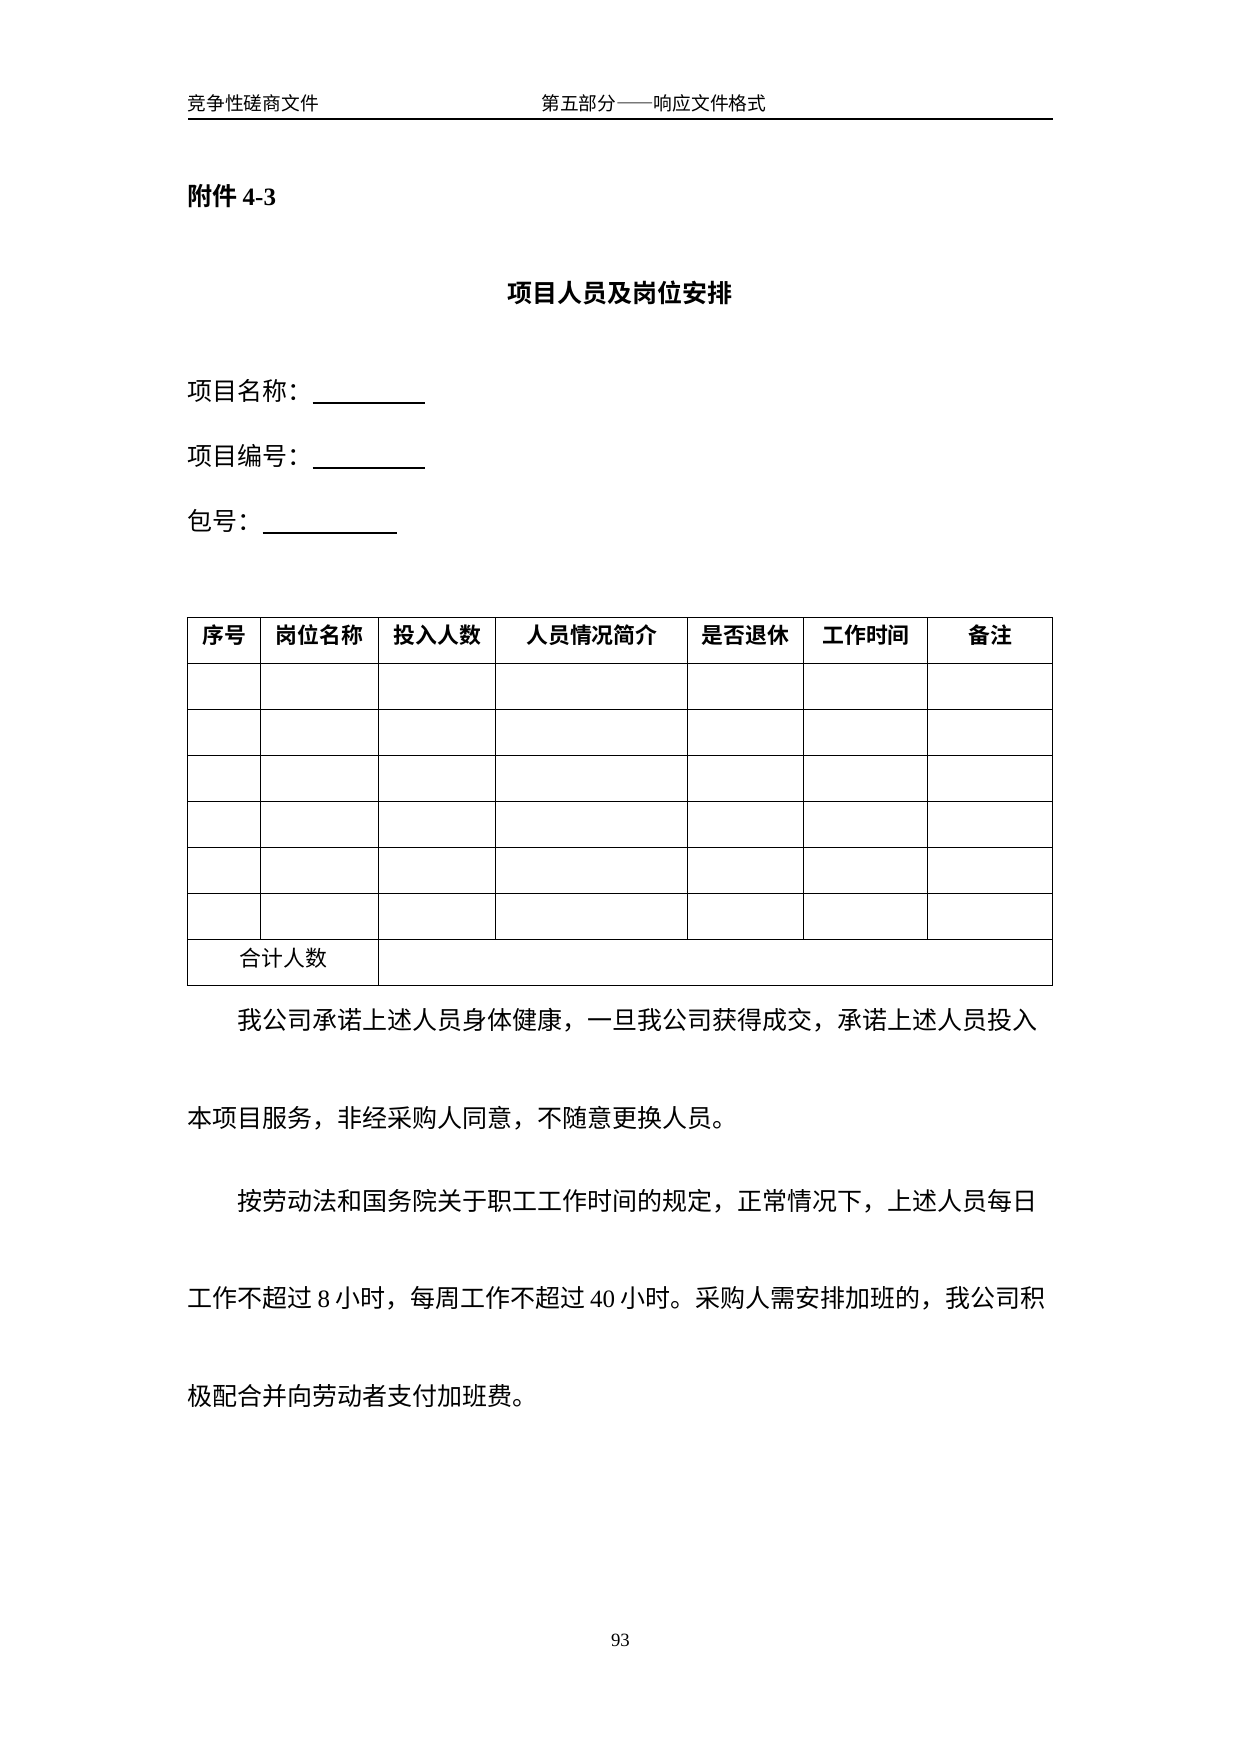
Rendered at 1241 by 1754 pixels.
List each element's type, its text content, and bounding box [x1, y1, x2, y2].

table_cell [688, 710, 803, 755]
table_cell [379, 802, 495, 847]
table_cell [688, 802, 803, 847]
table_cell [188, 664, 260, 709]
table_cell [496, 802, 687, 847]
table_header 工作时间 [804, 618, 927, 663]
table_header 序号 [188, 618, 260, 663]
table_cell [188, 756, 260, 801]
table_cell [804, 756, 927, 801]
table_cell [688, 756, 803, 801]
table_cell [804, 802, 927, 847]
table_cell [261, 664, 378, 709]
table_cell [804, 894, 927, 939]
table_cell [496, 756, 687, 801]
text 包号： [187, 487, 1053, 552]
table_cell [496, 710, 687, 755]
table_cell [379, 664, 495, 709]
table_cell [261, 710, 378, 755]
table_cell [496, 664, 687, 709]
table_header 人员情况简介 [496, 618, 687, 663]
table_cell [688, 848, 803, 893]
table_cell [928, 664, 1052, 709]
text 按劳动法和国务院关于职工工作时间的规定，正常情况下，上述人员每日工作不超过8小时，每周工作不超过40小时。采购人需安排加班的，我公司积极配合并向劳动者支付加班费。 [187, 1167, 1053, 1427]
table_cell [188, 710, 260, 755]
table_cell [928, 756, 1052, 801]
text 附件4-3 [187, 162, 1053, 227]
table_header 岗位名称 [261, 618, 378, 663]
table_cell [188, 894, 260, 939]
table_cell [379, 894, 495, 939]
table_cell [928, 710, 1052, 755]
table_cell [496, 848, 687, 893]
table_cell [804, 848, 927, 893]
table_cell [379, 756, 495, 801]
table_cell [379, 848, 495, 893]
table_cell [261, 756, 378, 801]
text 项目人员及岗位安排 [187, 259, 1053, 324]
table_cell [379, 710, 495, 755]
table_cell [804, 664, 927, 709]
text 我公司承诺上述人员身体健康，一旦我公司获得成交，承诺上述人员投入本项目服务，非经采购人同意，不随意更换人员。 [187, 986, 1053, 1149]
table_header 备注 [928, 618, 1052, 663]
table_cell [261, 802, 378, 847]
table_cell [379, 940, 1052, 985]
table_cell [261, 894, 378, 939]
table_cell [261, 848, 378, 893]
table_cell [688, 894, 803, 939]
table_cell [188, 802, 260, 847]
table_cell [188, 848, 260, 893]
table_header 是否退休 [688, 618, 803, 663]
table_cell 合计人数 [188, 940, 378, 985]
table_cell [928, 894, 1052, 939]
text 项目编号： [187, 422, 1053, 487]
table_cell [928, 848, 1052, 893]
table_header 投入人数 [379, 618, 495, 663]
table_cell [804, 710, 927, 755]
table_cell [688, 664, 803, 709]
table_cell [496, 894, 687, 939]
table_cell [928, 802, 1052, 847]
text 项目名称： [187, 357, 1053, 422]
